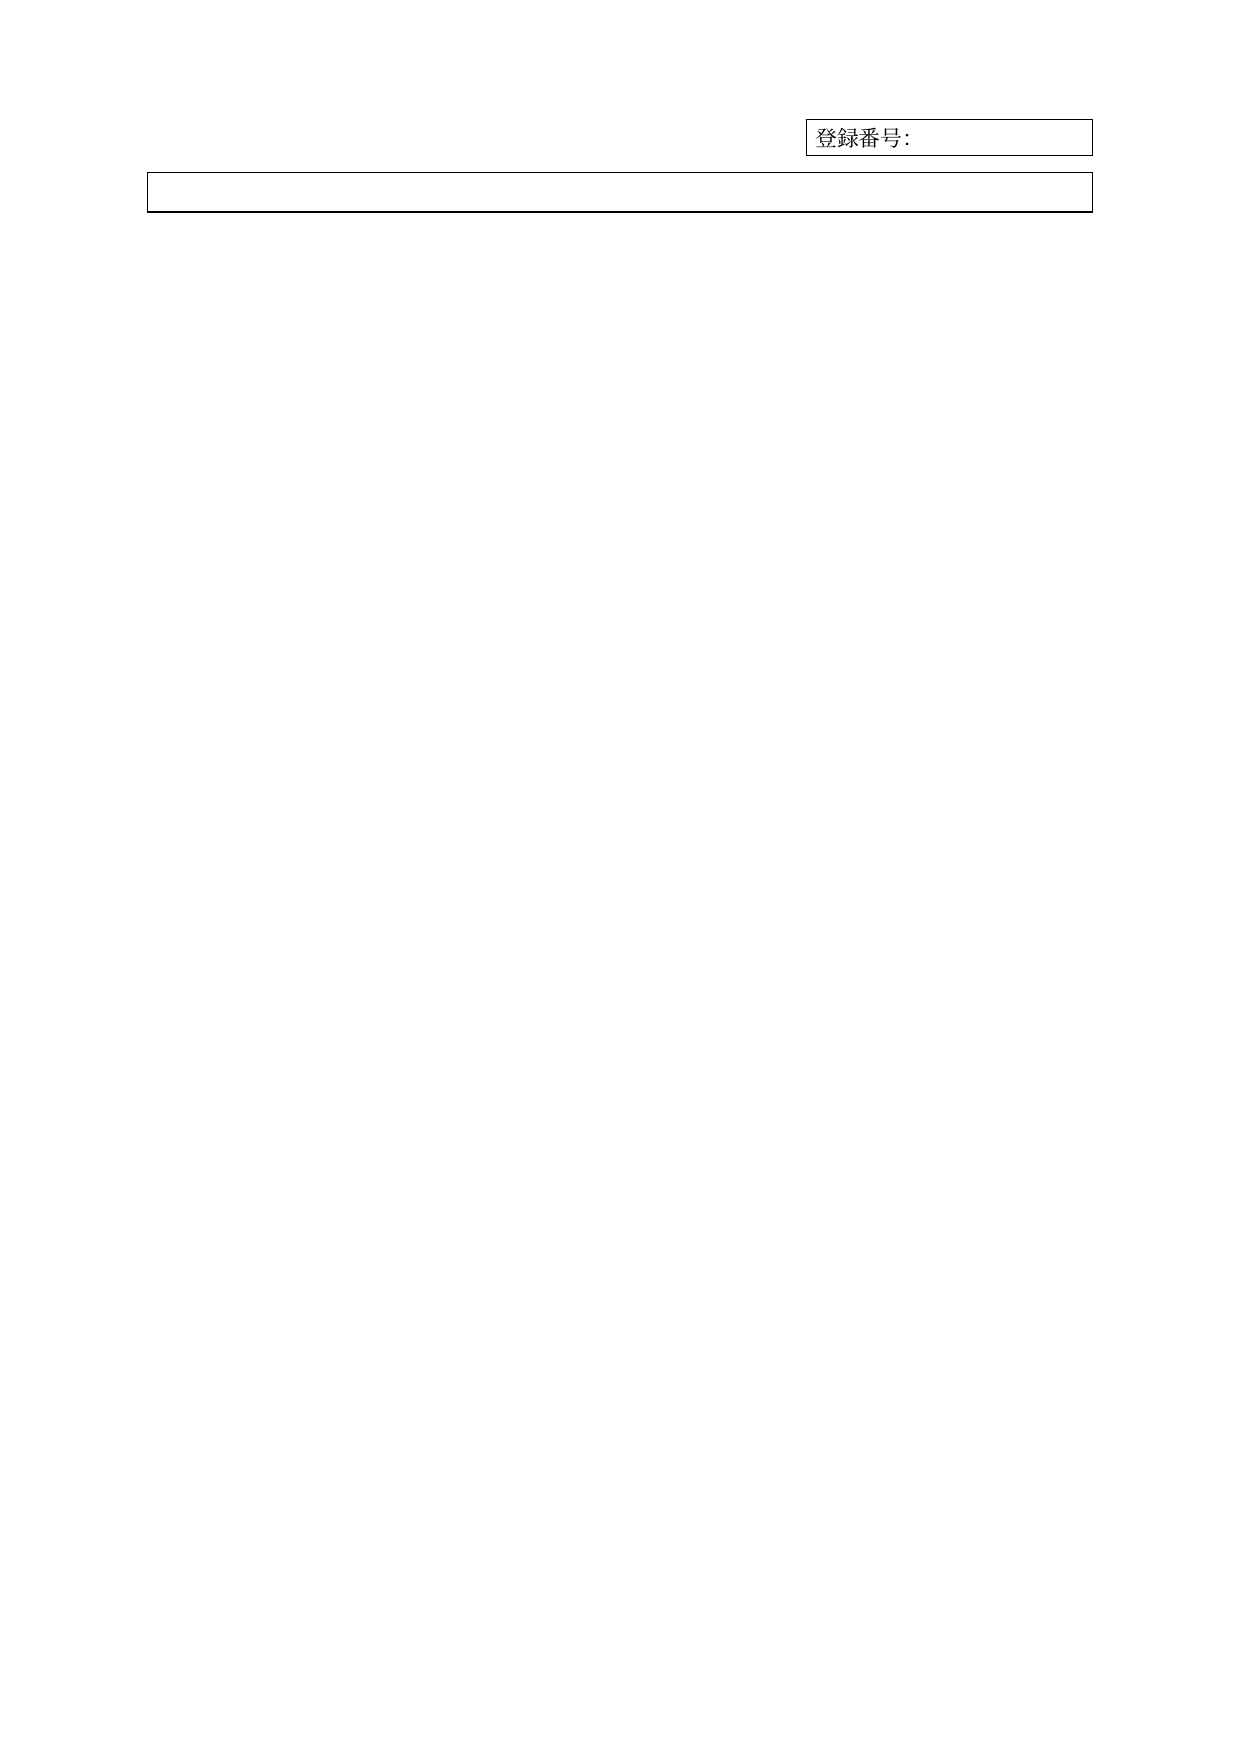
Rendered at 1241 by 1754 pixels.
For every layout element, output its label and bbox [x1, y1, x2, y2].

table_cell [148, 173, 1092, 211]
